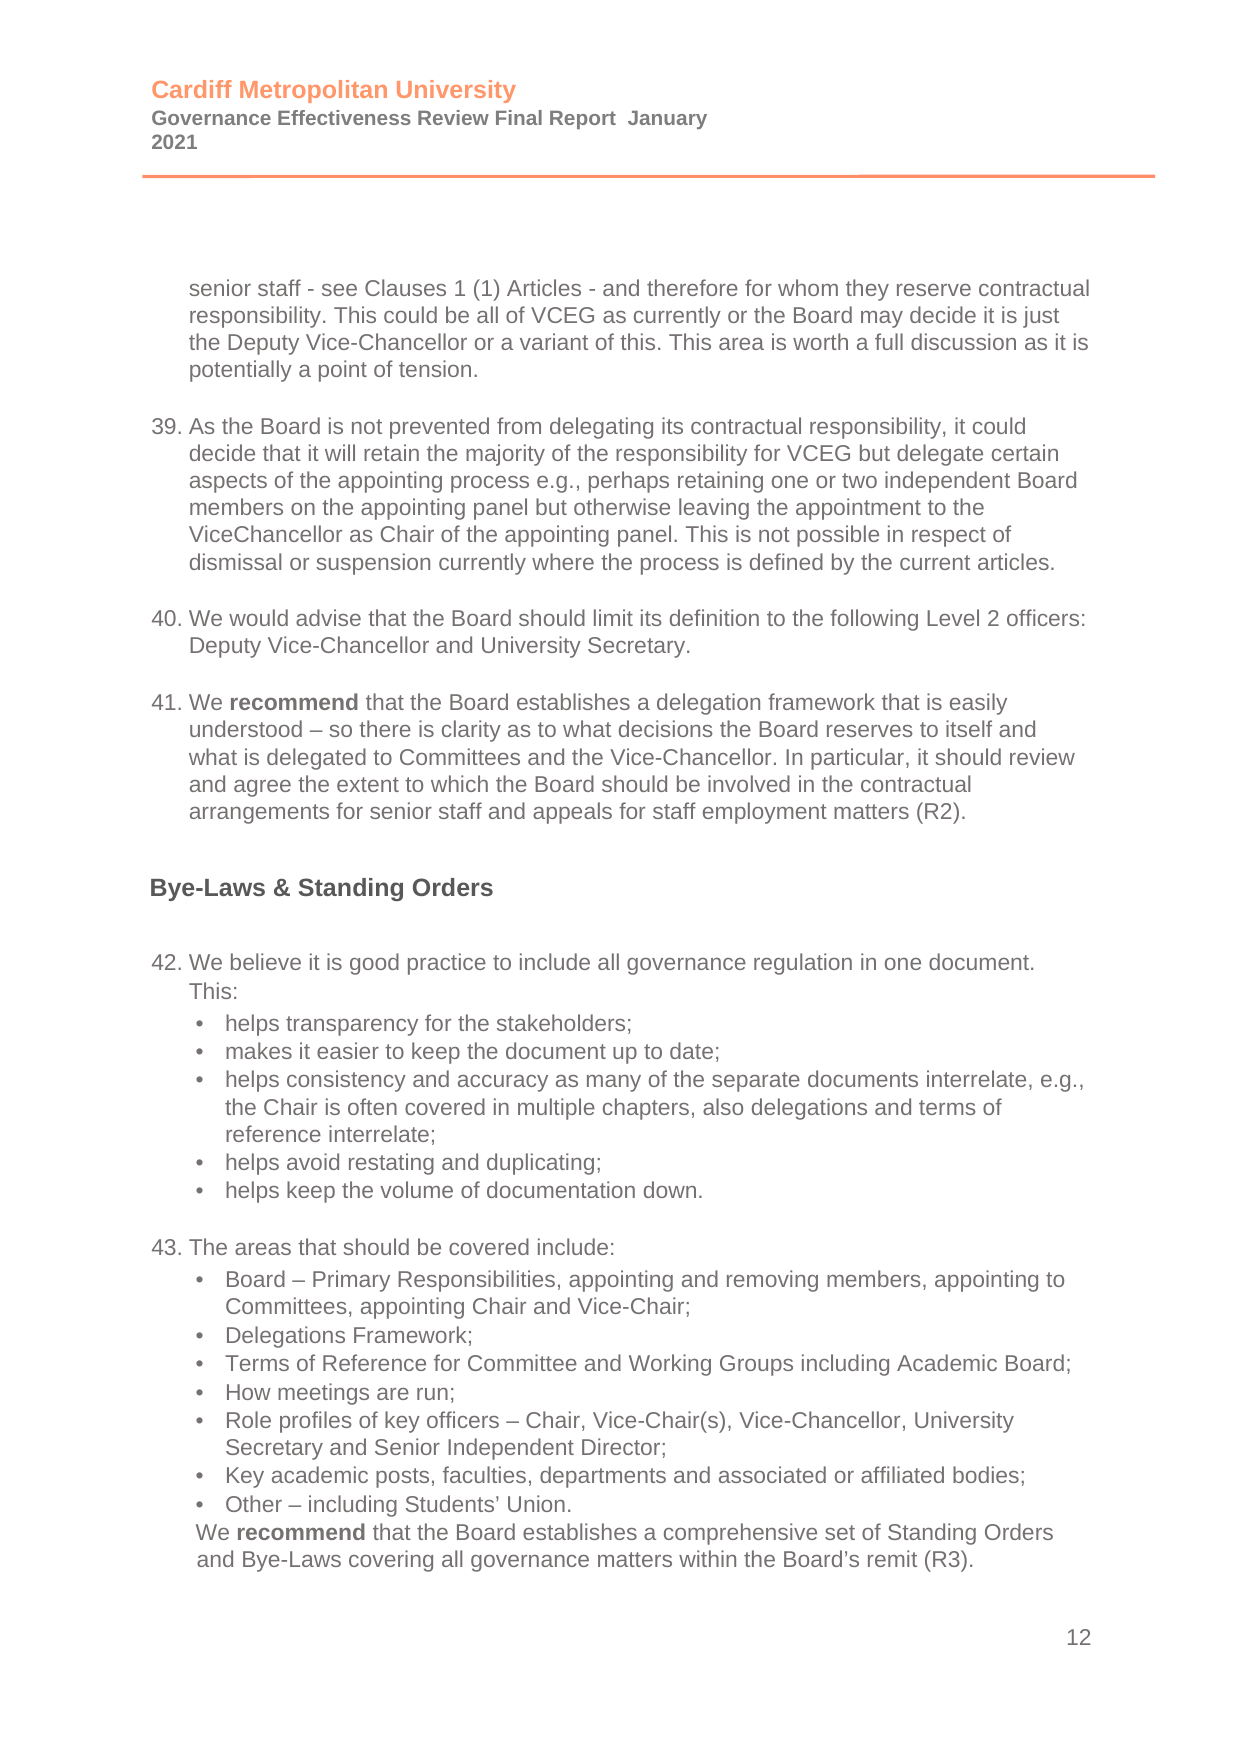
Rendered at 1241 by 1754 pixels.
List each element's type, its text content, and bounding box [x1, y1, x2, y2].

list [151, 275, 1092, 383]
list How meetings are run; [195, 1378, 1092, 1405]
list We would advise that the Board should limit its definition to the following Level 2 officers: Deputy Vice-Chancellor and University Secretary. [151, 605, 1092, 659]
list helps avoid restating and duplicating; [195, 1149, 1092, 1175]
list makes it easier to keep the document up to date; [195, 1038, 1092, 1064]
list Other – including Students’ Union. [195, 1491, 1092, 1517]
list We believe it is good practice to include all governance regulation in one document. [151, 949, 1092, 976]
list Key academic posts, faculties, departments and associated or affiliated bodies; [195, 1462, 1092, 1489]
text We recommend that the Board establishes a comprehensive set of Standing Orders and Bye-Laws covering all governance matters within the Board’s remit (R3). [195, 1519, 1092, 1573]
list Board – Primary Responsibilities, appointing and removing members, appointing to Committees, appointing Chair and Vice-Chair; [195, 1266, 1092, 1319]
list helps transparency for the stakeholders; [195, 1009, 1092, 1036]
list Terms of Reference for Committee and Working Groups including Academic Board; [195, 1350, 1092, 1376]
list The areas that should be covered include: [151, 1234, 1092, 1261]
list helps keep the volume of documentation down. [195, 1177, 1092, 1204]
text This: [188, 978, 1092, 1004]
subtitle Bye-Laws & Standing Orders [149, 873, 1135, 902]
list Delegations Framework; [195, 1322, 1092, 1348]
list We recommend that the Board establishes a delegation framework that is easily understood – so there is clarity as to what decisions the Board reserves to itself and what is delegated to Committees and the Vice-Chancellor. In particular, it should review and agree the extent to which the Board should be involved in the contractual arrangements for senior staff and appeals for staff employment matters (R2). [151, 689, 1092, 824]
list Role profiles of key officers – Chair, Vice-Chair(s), Vice-Chancellor, University Secretary and Senior Independent Director; [195, 1407, 1092, 1460]
list helps consistency and accuracy as many of the separate documents interrelate, e.g., the Chair is often covered in multiple chapters, also delegations and terms of reference interrelate; [195, 1066, 1092, 1147]
list As the Board is not prevented from delegating its contractual responsibility, it could decide that it will retain the majority of the responsibility for VCEG but delegate certain aspects of the appointing process e.g., perhaps retaining one or two independent Board members on the appointing panel but otherwise leaving the appointment to the ViceChancellor as Chair of the appointing panel. This is not possible in respect of dismissal or suspension currently where the process is defined by the current articles. [151, 413, 1092, 575]
